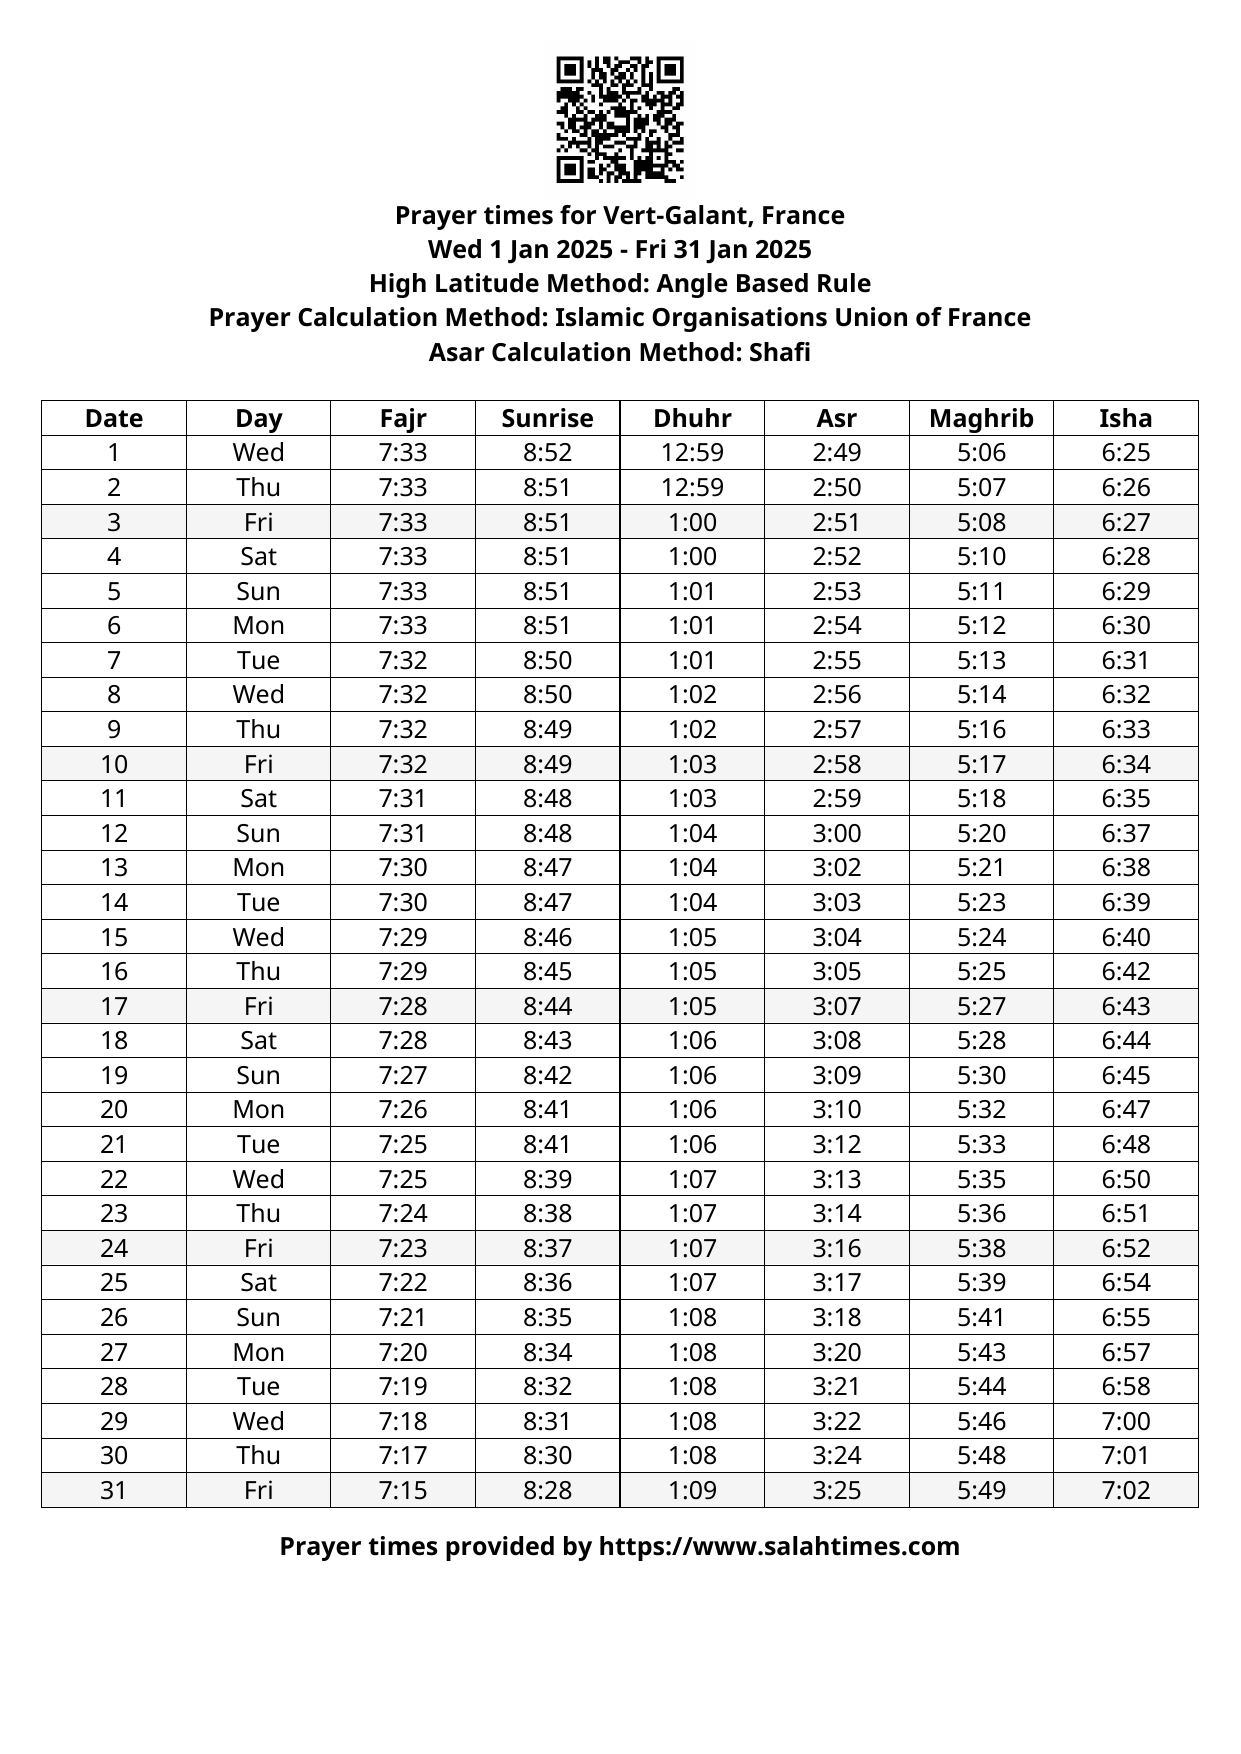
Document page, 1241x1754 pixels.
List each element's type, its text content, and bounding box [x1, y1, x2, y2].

table_cell 2:59 [765, 781, 909, 815]
table_cell 2:52 [765, 539, 909, 573]
table_cell 5:07 [910, 470, 1053, 504]
table_cell 3:17 [765, 1266, 909, 1299]
table_cell 19 [42, 1058, 186, 1092]
table_cell Wed [187, 920, 330, 953]
table_cell 5:11 [910, 574, 1053, 607]
table_cell 5:25 [910, 954, 1053, 988]
table_cell 6 [42, 609, 186, 642]
table_cell 6:51 [1054, 1196, 1198, 1230]
table_cell 3:10 [765, 1093, 909, 1126]
table_cell 8:50 [476, 643, 619, 677]
table_cell 5 [42, 574, 186, 607]
table_cell 6:26 [1054, 470, 1198, 504]
table_cell 1:07 [621, 1162, 764, 1195]
table_cell 5:17 [910, 747, 1053, 780]
table_cell 5:48 [910, 1439, 1053, 1472]
table_cell Mon [187, 1093, 330, 1126]
table_cell 6:42 [1054, 954, 1198, 988]
table_cell 8:43 [476, 1024, 619, 1057]
table_cell 7:33 [331, 574, 475, 607]
table_cell 7:24 [331, 1196, 475, 1230]
table_cell 5:49 [910, 1473, 1053, 1507]
table_cell 6:38 [1054, 851, 1198, 884]
table_header Dhuhr [621, 401, 764, 434]
table_cell 9 [42, 712, 186, 746]
table_cell 5:36 [910, 1196, 1053, 1230]
table_cell Sat [187, 1024, 330, 1057]
table_cell 7:29 [331, 920, 475, 953]
table_cell 29 [42, 1404, 186, 1437]
table_cell 8:38 [476, 1196, 619, 1230]
table_cell 6:37 [1054, 816, 1198, 849]
table_cell 12:59 [621, 470, 764, 504]
table_cell Fri [187, 1231, 330, 1264]
table_cell 7:32 [331, 747, 475, 780]
table_cell 8:37 [476, 1231, 619, 1264]
table_cell 8:51 [476, 539, 619, 573]
table_cell 3:00 [765, 816, 909, 849]
table_cell 7:25 [331, 1162, 475, 1195]
table_cell 3:12 [765, 1127, 909, 1161]
table_cell 5:23 [910, 885, 1053, 919]
table_cell 3:21 [765, 1369, 909, 1403]
table_cell 6:32 [1054, 678, 1198, 711]
table_cell 1:08 [621, 1439, 764, 1472]
table_cell 8:42 [476, 1058, 619, 1092]
table_cell 7:32 [331, 712, 475, 746]
table_cell 3:20 [765, 1335, 909, 1368]
table_cell 8:32 [476, 1369, 619, 1403]
table_cell 3:04 [765, 920, 909, 953]
table_cell 6:45 [1054, 1058, 1198, 1092]
table_cell 6:25 [1054, 436, 1198, 469]
table_cell 5:30 [910, 1058, 1053, 1092]
table_cell 7:29 [331, 954, 475, 988]
text Prayer times for Vert-Galant, France [42, 198, 1198, 232]
table_cell 6:58 [1054, 1369, 1198, 1403]
table_cell 3 [42, 505, 186, 538]
table_cell 8:49 [476, 747, 619, 780]
table_cell 5:38 [910, 1231, 1053, 1264]
table_cell 1:05 [621, 920, 764, 953]
table_cell 7:33 [331, 505, 475, 538]
table_cell 5:13 [910, 643, 1053, 677]
table_cell Tue [187, 1369, 330, 1403]
text Wed 1 Jan 2025 - Fri 31 Jan 2025 [42, 232, 1198, 266]
table_cell Fri [187, 747, 330, 780]
table_cell 10 [42, 747, 186, 780]
table_header Isha [1054, 401, 1198, 434]
table_cell Fri [187, 1473, 330, 1507]
table_cell Thu [187, 1439, 330, 1472]
table_cell 1:08 [621, 1300, 764, 1334]
table_cell Tue [187, 885, 330, 919]
table_cell 7:28 [331, 989, 475, 1022]
text High Latitude Method: Angle Based Rule [42, 266, 1198, 300]
table_cell 3:18 [765, 1300, 909, 1334]
table_cell 7:27 [331, 1058, 475, 1092]
table_cell 1:03 [621, 781, 764, 815]
table_cell 5:10 [910, 539, 1053, 573]
table_cell 6:57 [1054, 1335, 1198, 1368]
table_cell Wed [187, 1404, 330, 1437]
table_cell 5:21 [910, 851, 1053, 884]
table_cell 5:41 [910, 1300, 1053, 1334]
table_cell 1:00 [621, 505, 764, 538]
table_cell 1:02 [621, 678, 764, 711]
table_cell 8:47 [476, 885, 619, 919]
table_cell 7:19 [331, 1369, 475, 1403]
table_cell 7:02 [1054, 1473, 1198, 1507]
table_cell 1:06 [621, 1093, 764, 1126]
table_cell 8:28 [476, 1473, 619, 1507]
table_cell 6:55 [1054, 1300, 1198, 1334]
table_cell 5:43 [910, 1335, 1053, 1368]
table_cell Wed [187, 1162, 330, 1195]
table_cell 2:58 [765, 747, 909, 780]
table_cell 3:05 [765, 954, 909, 988]
table_cell 5:06 [910, 436, 1053, 469]
table_cell 7:01 [1054, 1439, 1198, 1472]
table_header Sunrise [476, 401, 619, 434]
table_cell 20 [42, 1093, 186, 1126]
table_cell 7:25 [331, 1127, 475, 1161]
table_cell 5:20 [910, 816, 1053, 849]
table_cell 4 [42, 539, 186, 573]
table_cell 2:54 [765, 609, 909, 642]
table_cell 6:34 [1054, 747, 1198, 780]
table_cell 5:35 [910, 1162, 1053, 1195]
table_cell 7:31 [331, 816, 475, 849]
table_cell 3:13 [765, 1162, 909, 1195]
table_cell 8:49 [476, 712, 619, 746]
table_cell 3:24 [765, 1439, 909, 1472]
table_cell 7:33 [331, 609, 475, 642]
table_cell Thu [187, 1196, 330, 1230]
table_cell Wed [187, 436, 330, 469]
table_header Maghrib [910, 401, 1053, 434]
table_cell 7:30 [331, 851, 475, 884]
table_cell 6:30 [1054, 609, 1198, 642]
table_cell 2:55 [765, 643, 909, 677]
table_cell Mon [187, 1335, 330, 1368]
table_cell 3:16 [765, 1231, 909, 1264]
table_cell 5:33 [910, 1127, 1053, 1161]
table_cell 1:02 [621, 712, 764, 746]
table_cell 23 [42, 1196, 186, 1230]
picture [542, 41, 699, 198]
table_cell 1:04 [621, 816, 764, 849]
table_cell 5:44 [910, 1369, 1053, 1403]
table_cell 30 [42, 1439, 186, 1472]
table_cell 2:53 [765, 574, 909, 607]
table_cell 14 [42, 885, 186, 919]
table_cell 15 [42, 920, 186, 953]
table_cell 6:27 [1054, 505, 1198, 538]
table_cell 8:36 [476, 1266, 619, 1299]
table_cell 7 [42, 643, 186, 677]
table_cell 1:07 [621, 1266, 764, 1299]
table_cell 2:56 [765, 678, 909, 711]
table_cell 7:18 [331, 1404, 475, 1437]
table_cell 5:18 [910, 781, 1053, 815]
table_header Day [187, 401, 330, 434]
table_cell 1 [42, 436, 186, 469]
table_cell 5:27 [910, 989, 1053, 1022]
table_cell 25 [42, 1266, 186, 1299]
table_cell Sun [187, 574, 330, 607]
table_cell 7:28 [331, 1024, 475, 1057]
table_cell Wed [187, 678, 330, 711]
table_cell 7:33 [331, 436, 475, 469]
table_header Asr [765, 401, 909, 434]
table_cell 7:00 [1054, 1404, 1198, 1437]
table_cell Thu [187, 954, 330, 988]
table_cell Sat [187, 1266, 330, 1299]
table_cell 8:41 [476, 1127, 619, 1161]
table_cell 31 [42, 1473, 186, 1507]
table_cell Sat [187, 539, 330, 573]
table_cell 8:51 [476, 470, 619, 504]
table_cell 1:09 [621, 1473, 764, 1507]
table_cell 26 [42, 1300, 186, 1334]
table_cell 5:08 [910, 505, 1053, 538]
table_cell 1:00 [621, 539, 764, 573]
table_cell 22 [42, 1162, 186, 1195]
table_cell 1:04 [621, 851, 764, 884]
table_cell 5:28 [910, 1024, 1053, 1057]
table_header Date [42, 401, 186, 434]
table_cell 1:04 [621, 885, 764, 919]
table_cell 6:43 [1054, 989, 1198, 1022]
table_cell 7:23 [331, 1231, 475, 1264]
table_cell 17 [42, 989, 186, 1022]
table_cell 7:15 [331, 1473, 475, 1507]
table_cell 8:51 [476, 574, 619, 607]
table_cell 1:08 [621, 1335, 764, 1368]
table_cell 8:34 [476, 1335, 619, 1368]
table_cell Sun [187, 1300, 330, 1334]
table_cell 12:59 [621, 436, 764, 469]
table_cell 8:41 [476, 1093, 619, 1126]
table_cell 1:01 [621, 643, 764, 677]
table_cell 1:07 [621, 1196, 764, 1230]
table_cell 24 [42, 1231, 186, 1264]
table_cell 7:17 [331, 1439, 475, 1472]
table_cell 7:22 [331, 1266, 475, 1299]
table_cell 8 [42, 678, 186, 711]
table_cell 2 [42, 470, 186, 504]
table_cell 12 [42, 816, 186, 849]
table_cell 2:51 [765, 505, 909, 538]
table_cell 1:07 [621, 1231, 764, 1264]
table_cell 8:47 [476, 851, 619, 884]
table_cell 1:01 [621, 574, 764, 607]
table_cell 8:39 [476, 1162, 619, 1195]
table_cell 2:49 [765, 436, 909, 469]
table_cell 11 [42, 781, 186, 815]
table_cell 8:46 [476, 920, 619, 953]
table_cell 1:08 [621, 1369, 764, 1403]
table_cell 6:39 [1054, 885, 1198, 919]
table_cell 3:09 [765, 1058, 909, 1092]
table_cell 2:50 [765, 470, 909, 504]
table_cell 6:48 [1054, 1127, 1198, 1161]
table_cell 6:54 [1054, 1266, 1198, 1299]
table_cell 5:39 [910, 1266, 1053, 1299]
table_cell 8:48 [476, 816, 619, 849]
table_cell 8:50 [476, 678, 619, 711]
table_cell 3:14 [765, 1196, 909, 1230]
table_cell 1:06 [621, 1024, 764, 1057]
table_cell Sat [187, 781, 330, 815]
table_cell 6:47 [1054, 1093, 1198, 1126]
text Prayer times provided by https://www.salahtimes.com [42, 1528, 1198, 1563]
table_cell 5:12 [910, 609, 1053, 642]
table_cell 1:01 [621, 609, 764, 642]
table_cell 1:06 [621, 1127, 764, 1161]
table_cell 7:32 [331, 678, 475, 711]
table_cell 6:52 [1054, 1231, 1198, 1264]
table_cell 27 [42, 1335, 186, 1368]
table_cell 5:14 [910, 678, 1053, 711]
table_cell 16 [42, 954, 186, 988]
text Prayer Calculation Method: Islamic Organisations Union of France [42, 300, 1198, 334]
table_cell 7:33 [331, 470, 475, 504]
table_cell Sun [187, 816, 330, 849]
table_cell 8:44 [476, 989, 619, 1022]
table_cell 6:28 [1054, 539, 1198, 573]
table_cell 8:51 [476, 609, 619, 642]
table_cell Fri [187, 505, 330, 538]
table_cell 1:06 [621, 1058, 764, 1092]
table_cell 6:29 [1054, 574, 1198, 607]
table_cell 8:51 [476, 505, 619, 538]
table_cell 18 [42, 1024, 186, 1057]
table_cell 3:25 [765, 1473, 909, 1507]
table_cell 3:08 [765, 1024, 909, 1057]
table_cell 1:05 [621, 954, 764, 988]
table_cell 7:33 [331, 539, 475, 573]
table_cell 5:32 [910, 1093, 1053, 1126]
table_cell 3:22 [765, 1404, 909, 1437]
table_cell 7:30 [331, 885, 475, 919]
table_cell Sun [187, 1058, 330, 1092]
table_cell 7:32 [331, 643, 475, 677]
table_cell 6:44 [1054, 1024, 1198, 1057]
table_header Fajr [331, 401, 475, 434]
table_cell 1:05 [621, 989, 764, 1022]
table_cell 1:03 [621, 747, 764, 780]
table_cell 7:26 [331, 1093, 475, 1126]
table_cell 2:57 [765, 712, 909, 746]
table_cell 1:08 [621, 1404, 764, 1437]
table_cell Thu [187, 470, 330, 504]
table_cell 8:48 [476, 781, 619, 815]
table_cell 5:16 [910, 712, 1053, 746]
table_cell 3:02 [765, 851, 909, 884]
table_cell 7:21 [331, 1300, 475, 1334]
table_cell 6:35 [1054, 781, 1198, 815]
table_cell 6:50 [1054, 1162, 1198, 1195]
table_cell 8:45 [476, 954, 619, 988]
table_cell 3:03 [765, 885, 909, 919]
table_cell Mon [187, 851, 330, 884]
table_cell 8:31 [476, 1404, 619, 1437]
table_cell 8:52 [476, 436, 619, 469]
table_cell 8:30 [476, 1439, 619, 1472]
table_cell 3:07 [765, 989, 909, 1022]
table_cell 6:33 [1054, 712, 1198, 746]
table_cell 28 [42, 1369, 186, 1403]
table_cell Tue [187, 643, 330, 677]
table_cell Tue [187, 1127, 330, 1161]
table_cell 7:20 [331, 1335, 475, 1368]
text Asar Calculation Method: Shafi [42, 334, 1198, 368]
table_cell 8:35 [476, 1300, 619, 1334]
table_cell 6:40 [1054, 920, 1198, 953]
table_cell 21 [42, 1127, 186, 1161]
table_cell Thu [187, 712, 330, 746]
table_cell 5:46 [910, 1404, 1053, 1437]
table_cell 6:31 [1054, 643, 1198, 677]
table_cell Mon [187, 609, 330, 642]
table_cell 7:31 [331, 781, 475, 815]
table_cell 5:24 [910, 920, 1053, 953]
table_cell Fri [187, 989, 330, 1022]
table_cell 13 [42, 851, 186, 884]
